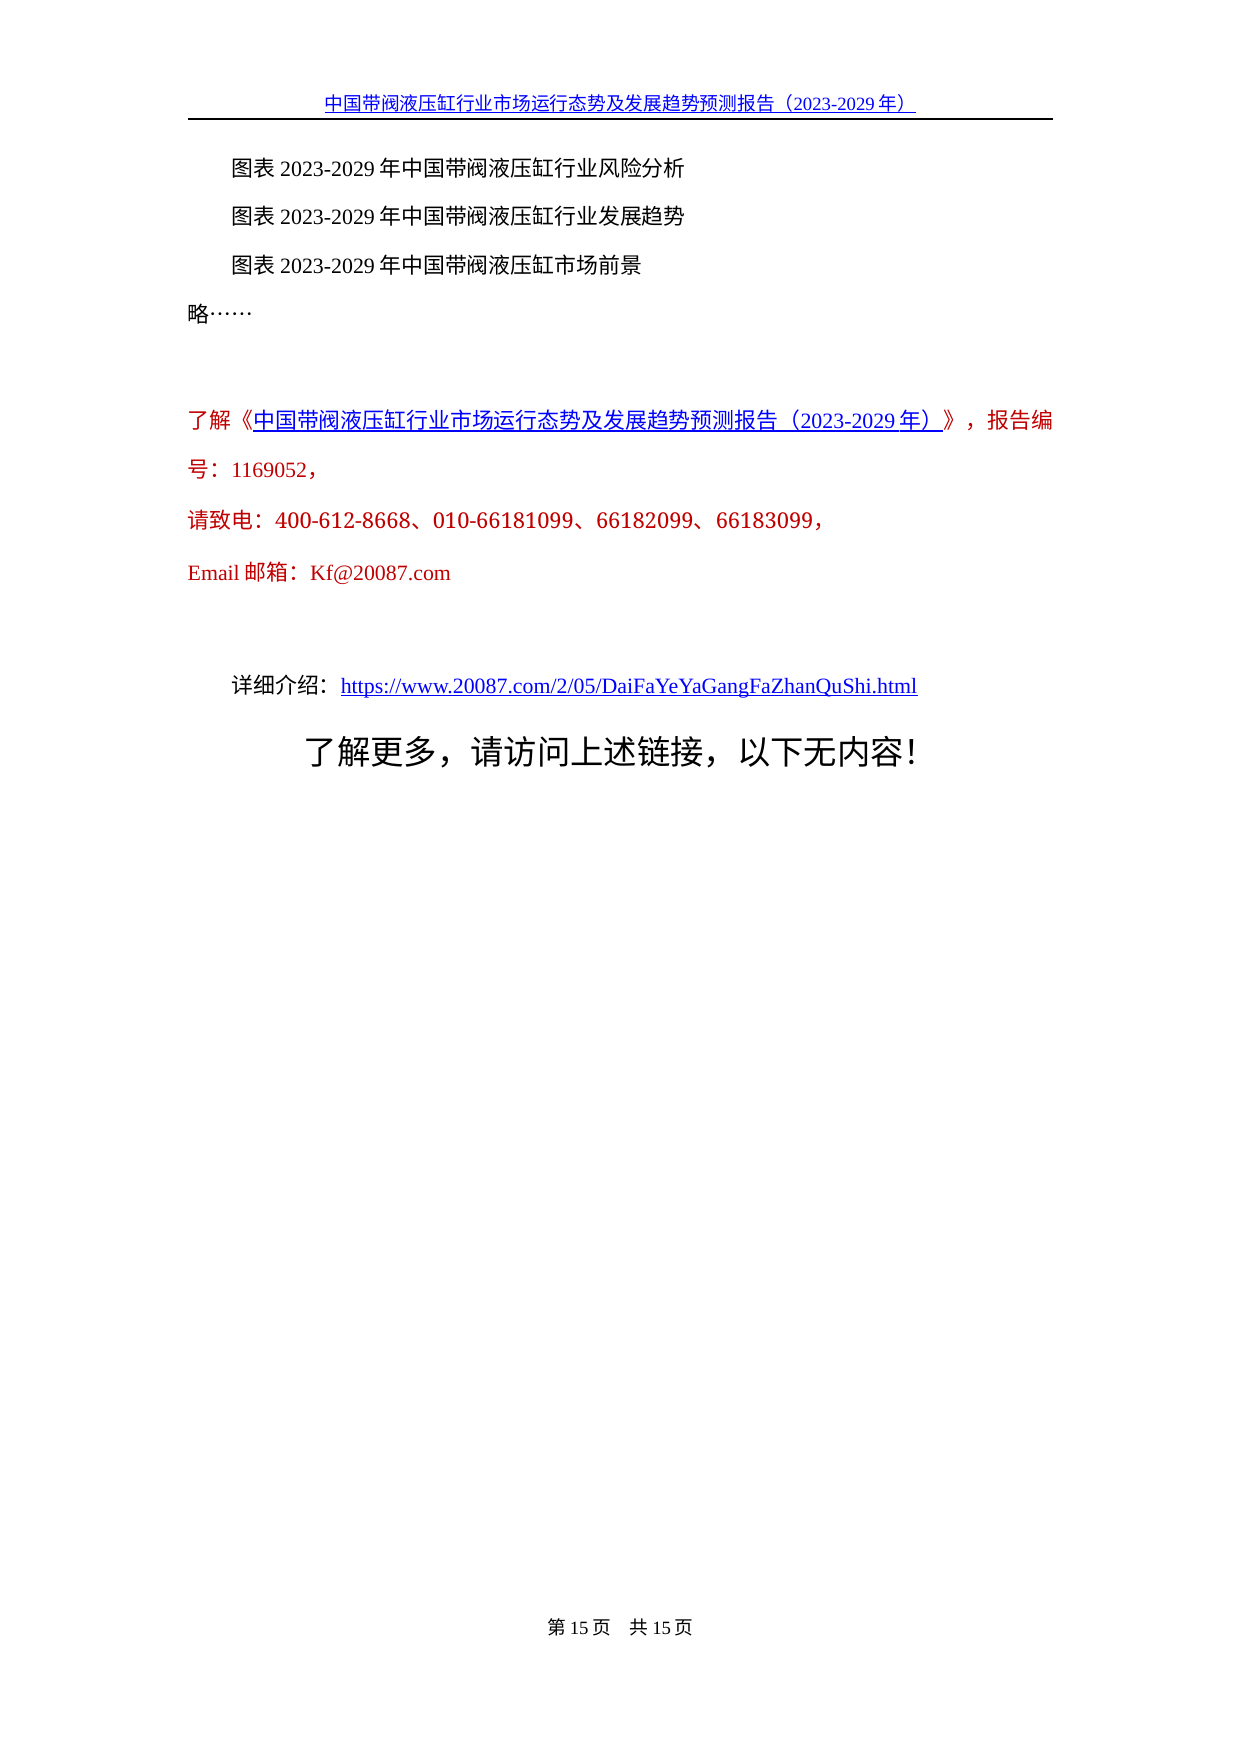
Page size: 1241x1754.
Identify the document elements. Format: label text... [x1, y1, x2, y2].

text 请致电：400-612-8668、010-66181099、66182099、66183099， [187, 503, 1053, 536]
text 了解《中国带阀液压缸行业市场运行态势及发展趋势预测报告（2023-2029年）》，报告编号：1169052， [187, 403, 1053, 484]
title 了解更多，请访问上述链接，以下无内容！ [187, 718, 1053, 783]
text 详细介绍：https://www.20087.com/2/05/DaiFaYeYaGangFaZhanQuShi.html [187, 668, 1053, 700]
text Email邮箱：Kf@20087.com [187, 555, 1053, 587]
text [187, 150, 1053, 329]
